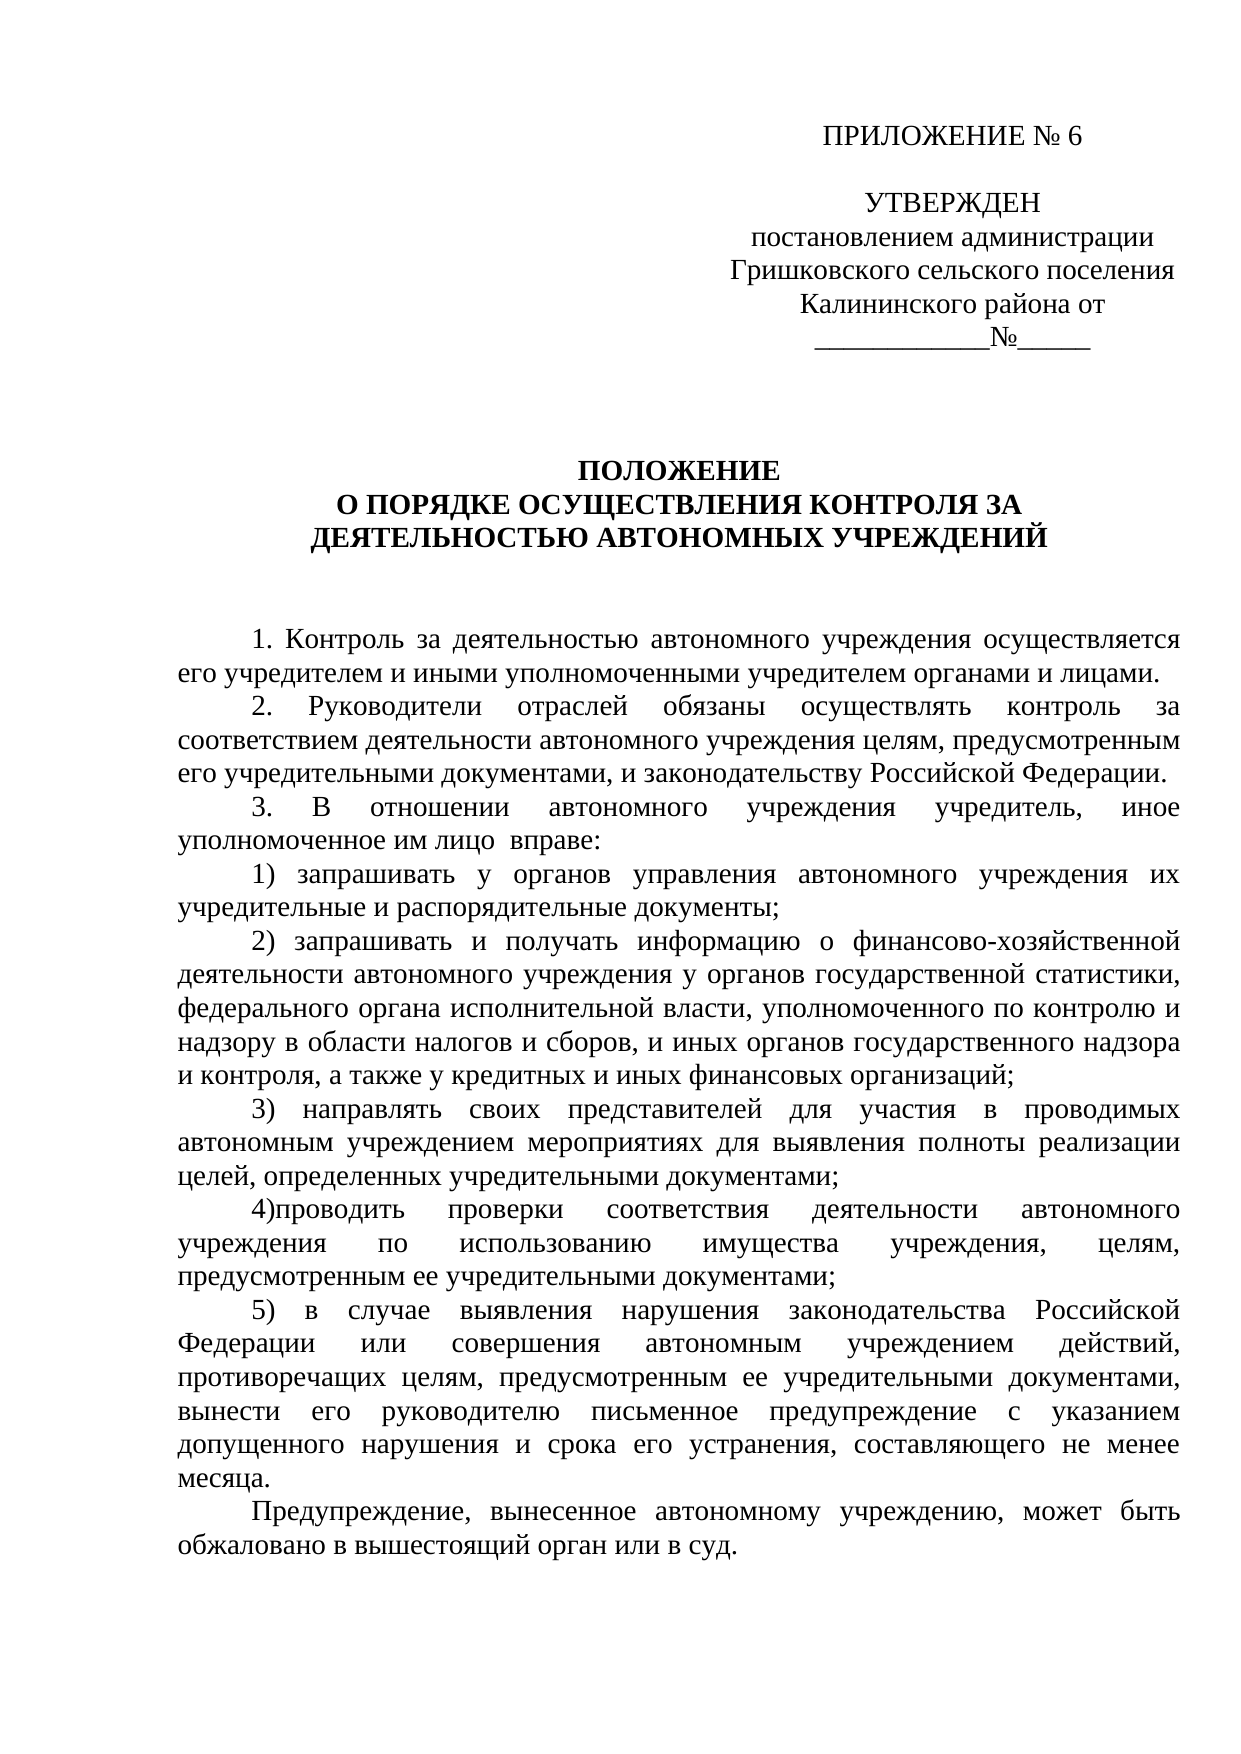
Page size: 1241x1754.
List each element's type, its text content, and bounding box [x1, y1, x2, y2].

text Калининского района от [723, 286, 1181, 319]
text ДЕЯТЕЛЬНОСТЬЮ АВТОНОМНЫХ УЧРЕЖДЕНИЙ [177, 521, 1181, 554]
text УТВЕРЖДЕН [723, 185, 1181, 219]
text Предупреждение, вынесенное автономному учреждению, может быть обжаловано в вышестоящий орган или в суд. [177, 1493, 1181, 1560]
text 5) в случае выявления нарушения законодательства Российской Федерации или совершения автономным учреждением действий, противоречащих целям, предусмотренным ее учредительными документами, вынести его руководителю письменное предупреждение с указанием допущенного нарушения и срока его устранения, составляющего не менее месяца. [177, 1292, 1181, 1493]
text 2) запрашивать и получать информацию о финансово-хозяйственной деятельности автономного учреждения у органов государственной статистики, федерального органа исполнительной власти, уполномоченного по контролю и надзору в области налогов и сборов, и иных органов государственного надзора и контроля, а также у кредитных и иных финансовых организаций; [177, 923, 1181, 1091]
text 1. Контроль за деятельностью автономного учреждения осуществляется его учредителем и иными уполномоченными учредителем органами и лицами. [177, 621, 1181, 688]
text 3) направлять своих представителей для участия в проводимых автономным учреждением мероприятиях для выявления полноты реализации целей, определенных учредительными документами; [177, 1091, 1181, 1191]
text ПОЛОЖЕНИЕ [177, 453, 1181, 487]
text 2. Руководители отраслей обязаны осуществлять контроль за соответствием деятельности автономного учреждения целям, предусмотренным его учредительными документами, и законодательству Российской Федерации. [177, 688, 1181, 789]
text 1) запрашивать у органов управления автономного учреждения их учредительные и распорядительные документы; [177, 856, 1181, 923]
text ____________№_____ [723, 319, 1181, 353]
text О ПОРЯДКЕ ОСУЩЕСТВЛЕНИЯ КОНТРОЛЯ ЗА [177, 487, 1181, 521]
text 3. В отношении автономного учреждения учредитель, иное уполномоченное им лицо вправе: [177, 789, 1181, 856]
text постановлением администрации [723, 219, 1181, 252]
text 4)проводить проверки соответствия деятельности автономного учреждения по использованию имущества учреждения, целям, предусмотренным ее учредительными документами; [177, 1191, 1181, 1292]
text ПРИЛОЖЕНИЕ № 6 [723, 118, 1181, 152]
text Гришковского сельского поселения [723, 252, 1181, 286]
